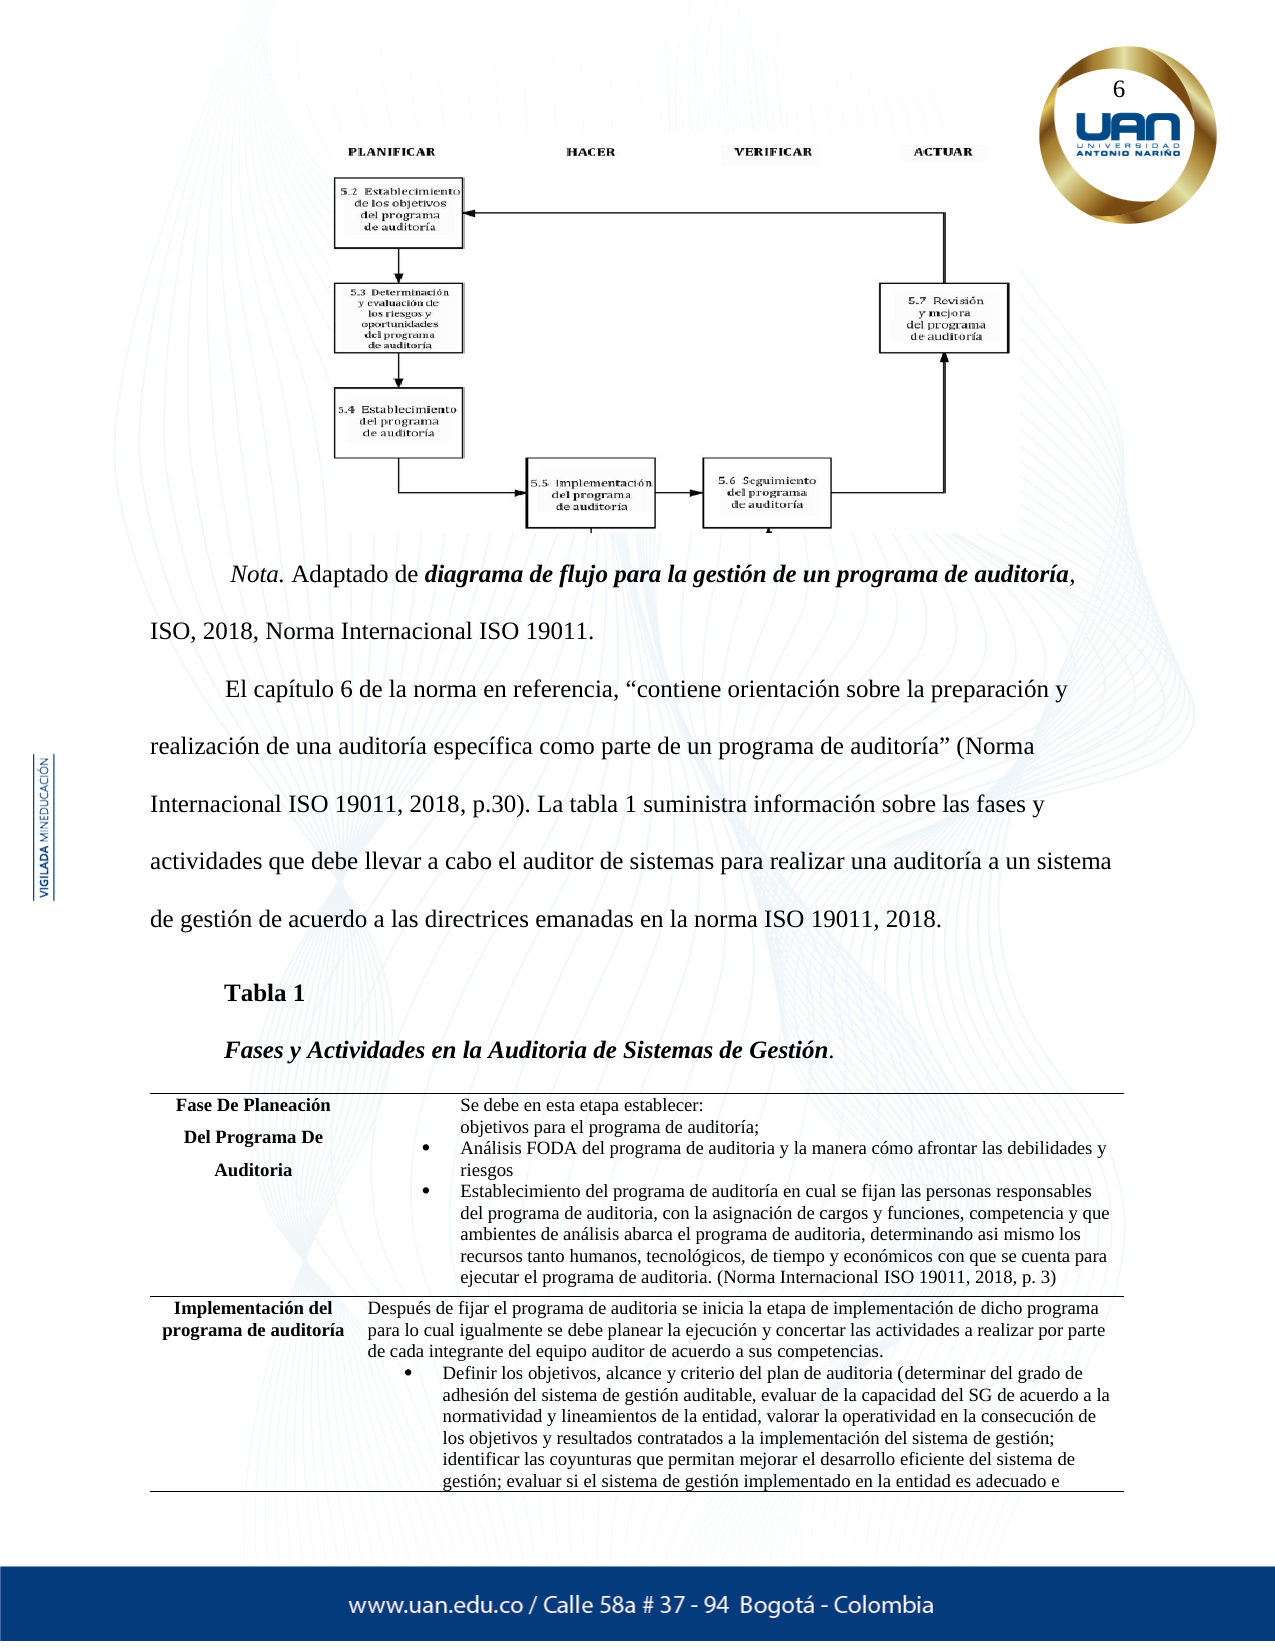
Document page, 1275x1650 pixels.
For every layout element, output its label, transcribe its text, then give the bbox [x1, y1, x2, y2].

table_header Se debe en esta etapa establecer: objetivos para el programa de auditoría; Análisis FODA del programa de auditoria y la manera cómo afrontar las debilidades y riesgos Establecimiento del programa de auditoría en cual se fijan las personas responsables del programa de auditoria, con la asignación de cargos y funciones, competencia y que ambientes de análisis abarca el programa de auditoria, determinando asi mismo los recursos tanto humanos, tecnológicos, de tiempo y económicos con que se cuenta para ejecutar el programa de auditoria. (Norma Internacional ISO 19011, 2018, p. 3) [356, 1094, 1124, 1296]
text Fases y Actividades en la Auditoria de Sistemas de Gestión. [150, 1035, 1125, 1064]
list Nota. Adaptado de diagrama de flujo para la gestión de un programa de auditoría, ISO, 2018, Norma Internacional ISO 19011. [150, 559, 1125, 645]
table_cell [150, 1297, 356, 1491]
list El capítulo 6 de la norma en referencia, “contiene orientación sobre la preparación y realización de una auditoría específica como parte de un programa de auditoría” (Norma Internacional ISO 19011, 2018, p.30). La tabla 1 suministra información sobre las fases y actividades que debe llevar a cabo el auditor de sistemas para realizar una auditoría a un sistema de gestión de acuerdo a las directrices emanadas en la norma ISO 19011, 2018. [150, 674, 1125, 932]
text Tabla 1 [150, 978, 1125, 1007]
table_header Fase De Planeación Del Programa De Auditoria [150, 1094, 356, 1296]
picture [0, 0, 1275, 1641]
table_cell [356, 1297, 1124, 1491]
